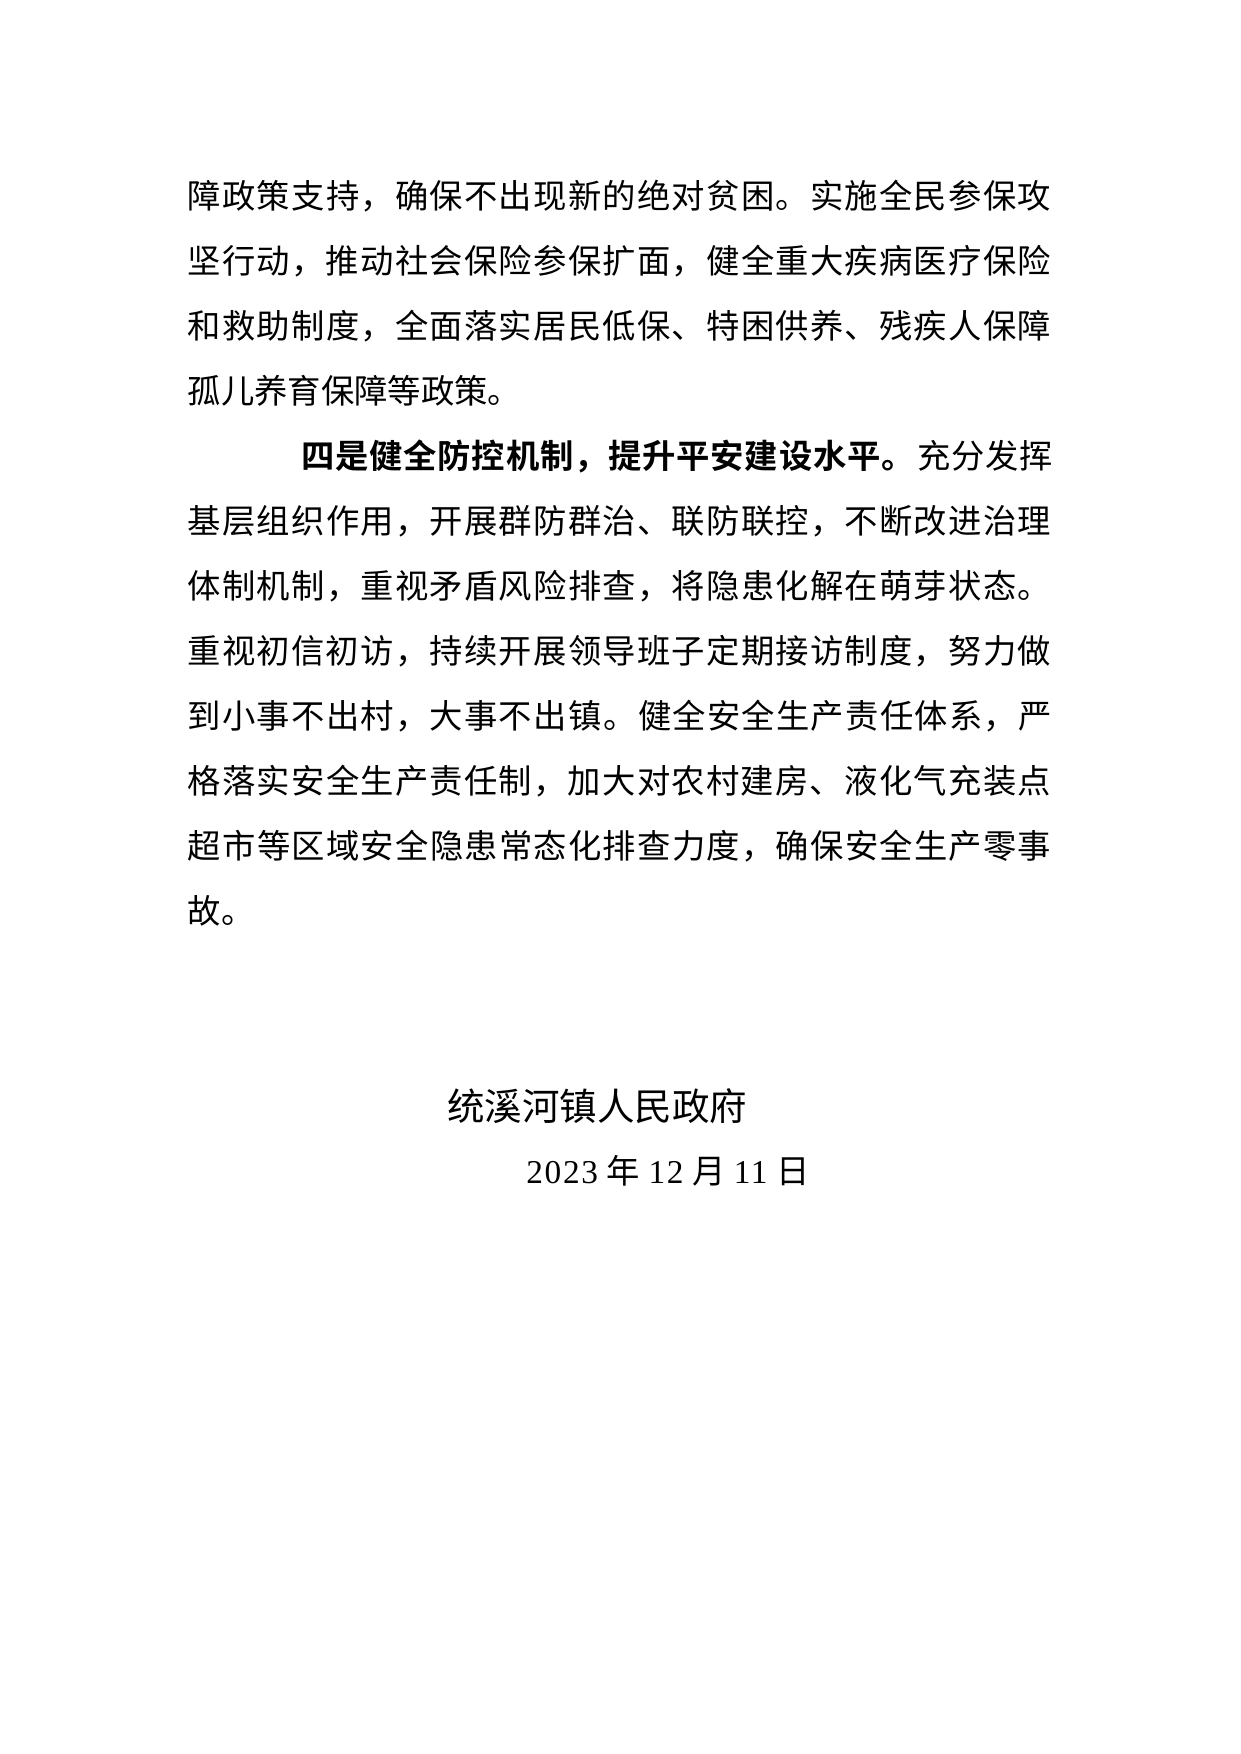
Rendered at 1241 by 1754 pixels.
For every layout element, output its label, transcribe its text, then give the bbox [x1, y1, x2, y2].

text 2023年12月11日 [187, 1137, 1053, 1202]
text 四是健全防控机制，提升平安建设水平。充分发挥基层组织作用，开展群防群治、联防联控，不断改进治理体制机制，重视矛盾风险排查，将隐患化解在萌芽状态。重视初信初访，持续开展领导班子定期接访制度，努力做到小事不出村，大事不出镇。健全安全生产责任体系，严格落实安全生产责任制，加大对农村建房、液化气充装点、超市等区域安全隐患常态化排查力度，确保安全生产零事故。 [187, 422, 1053, 942]
text 统溪河镇人民政府 [187, 1072, 1053, 1137]
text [187, 162, 1053, 422]
